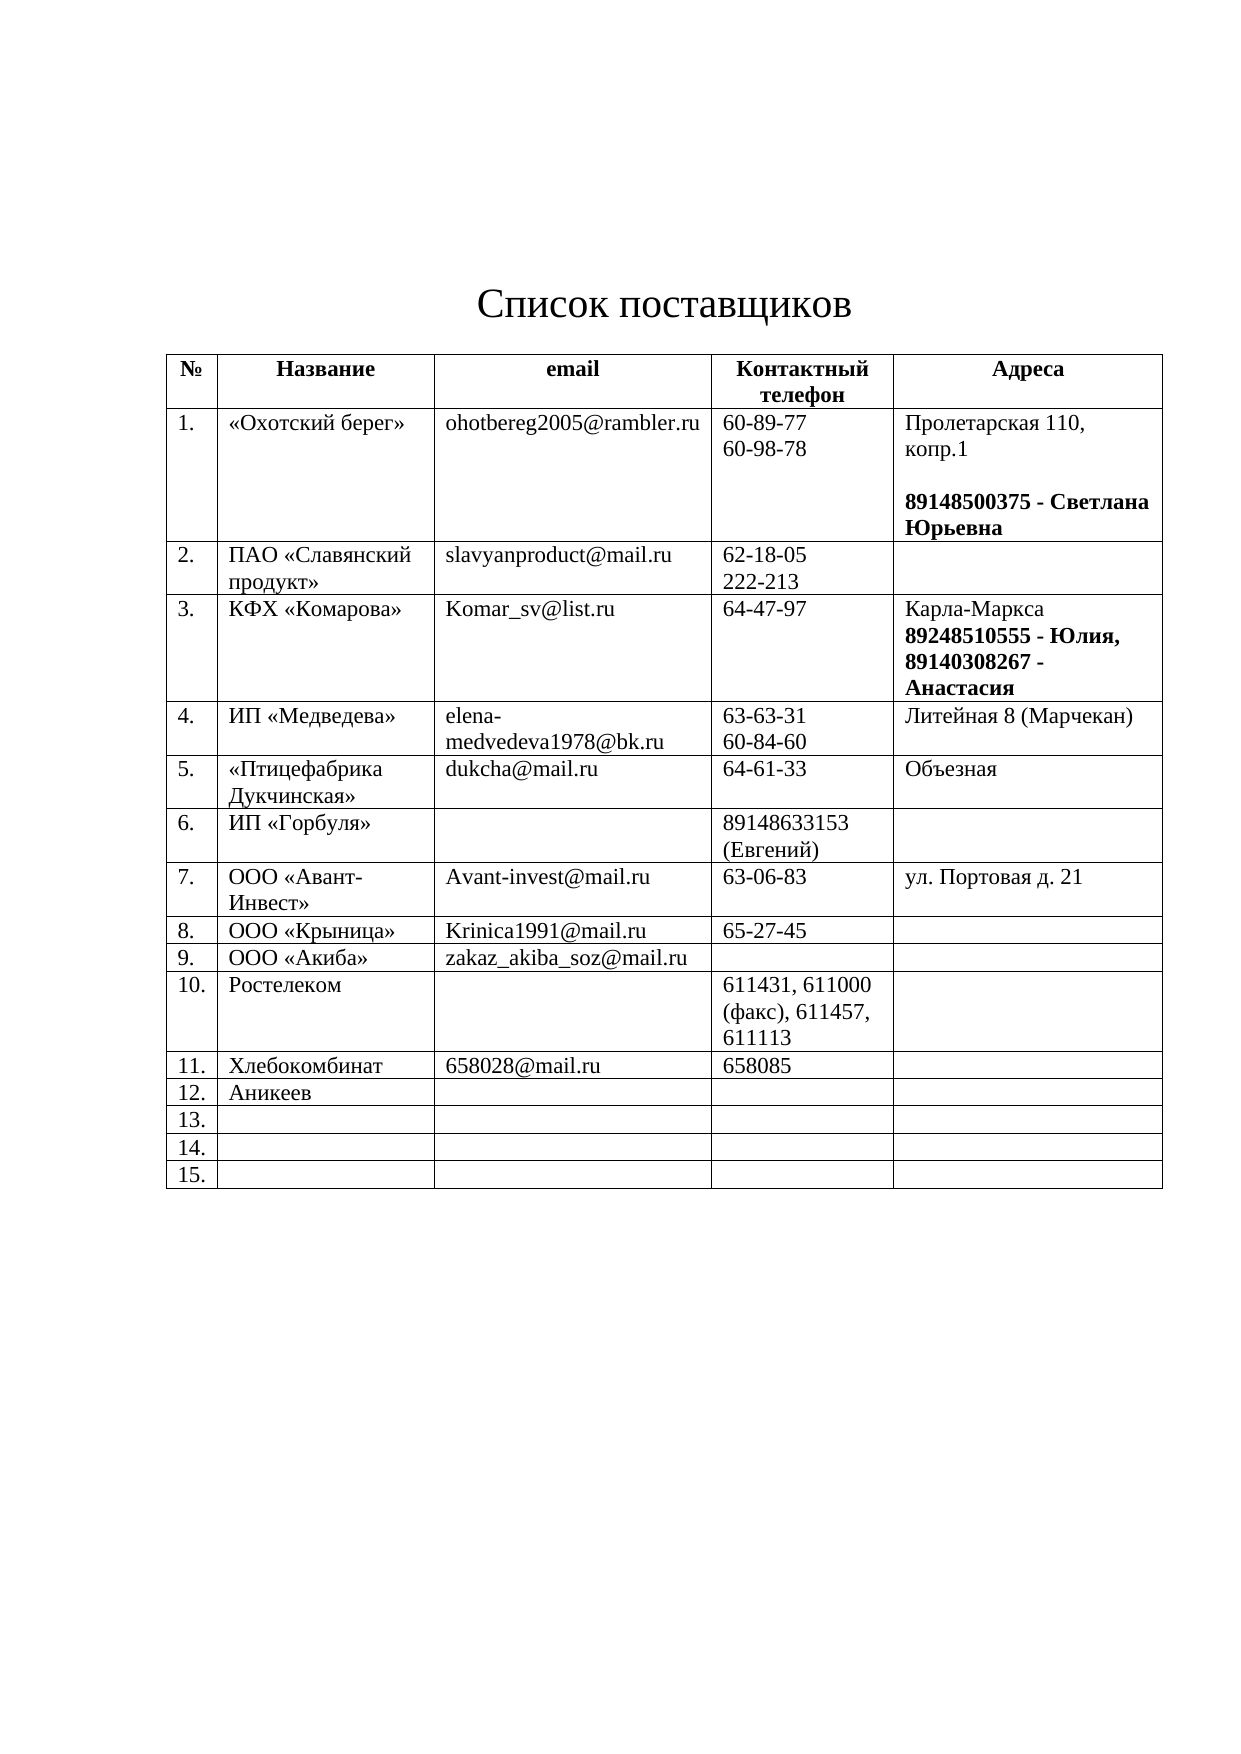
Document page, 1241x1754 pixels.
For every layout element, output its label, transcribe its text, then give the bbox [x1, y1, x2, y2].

table_cell 11. [167, 1052, 217, 1078]
table_cell Ростелеком [218, 972, 434, 1051]
table_cell 64-47-97 [712, 595, 893, 701]
table_cell zakaz_akiba_soz@mail.ru [435, 944, 711, 971]
table_cell [894, 1079, 1162, 1105]
table_cell [218, 1106, 434, 1133]
table_cell ООО «Крыница» [218, 917, 434, 943]
table_cell Литейная 8 (Марчекан) [894, 702, 1162, 754]
table_cell Komar_sv@list.ru [435, 595, 711, 701]
table_header № [167, 355, 217, 408]
table_header email [435, 355, 711, 408]
table_cell 65-27-45 [712, 917, 893, 943]
table_cell 63-06-83 [712, 863, 893, 916]
table_cell [435, 1134, 711, 1160]
table_cell [712, 1106, 893, 1133]
table_cell ООО «Авант-Инвест» [218, 863, 434, 916]
table_cell [894, 542, 1162, 594]
table_cell Аникеев [218, 1079, 434, 1105]
table_cell ИП «Горбуля» [218, 809, 434, 862]
table_cell 1. [167, 409, 217, 541]
table_cell 3. [167, 595, 217, 701]
table_cell 6. [167, 809, 217, 862]
table_cell [435, 1106, 711, 1133]
table_cell 7. [167, 863, 217, 916]
table_cell 64-61-33 [712, 756, 893, 808]
table_cell ул. Портовая д. 21 [894, 863, 1162, 916]
table_cell 14. [167, 1134, 217, 1160]
table_cell «Птицефабрика Дукчинская» [218, 756, 434, 808]
table_cell [712, 1134, 893, 1160]
table_cell [712, 1161, 893, 1188]
table_cell 4. [167, 702, 217, 754]
table_cell 9. [167, 944, 217, 971]
table_cell Объезная [894, 756, 1162, 808]
table_cell ООО «Акиба» [218, 944, 434, 971]
table_cell 658085 [712, 1052, 893, 1078]
table_cell [435, 1079, 711, 1105]
table_cell 63-63-31 60-84-60 [712, 702, 893, 754]
table_cell [894, 917, 1162, 943]
table_cell [218, 1161, 434, 1188]
table_cell 60-89-77 60-98-78 [712, 409, 893, 541]
table_cell КФХ «Комарова» [218, 595, 434, 701]
table_cell 62-18-05 222-213 [712, 542, 893, 594]
table_cell [894, 972, 1162, 1051]
table_cell [894, 1134, 1162, 1160]
table_cell «Охотский берег» [218, 409, 434, 541]
table_header Контактный телефон [712, 355, 893, 408]
table_cell [218, 1134, 434, 1160]
table_cell ПАО «Славянский продукт» [218, 542, 434, 594]
table_cell 15. [167, 1161, 217, 1188]
table_cell Хлебокомбинат [218, 1052, 434, 1078]
table_cell 89148633153 (Евгений) [712, 809, 893, 862]
table_cell ИП «Медведева» [218, 702, 434, 754]
table_cell ohotbereg2005@rambler.ru [435, 409, 711, 541]
table_cell [894, 1106, 1162, 1133]
table_cell [894, 1161, 1162, 1188]
table_cell [894, 809, 1162, 862]
table_cell 10. [167, 972, 217, 1051]
table_cell 8. [167, 917, 217, 943]
table_cell [435, 972, 711, 1051]
table_cell dukcha@mail.ru [435, 756, 711, 808]
table_cell [435, 1161, 711, 1188]
table_cell Пролетарская 110, копр.1 89148500375 - Светлана Юрьевна [894, 409, 1162, 541]
table_cell [435, 809, 711, 862]
table_cell Avant-invest@mail.ru [435, 863, 711, 916]
table_cell 5. [167, 756, 217, 808]
table_header Название [218, 355, 434, 408]
table_cell 611431, 611000 (факс), 611457, 611113 [712, 972, 893, 1051]
table_cell 658028@mail.ru [435, 1052, 711, 1078]
table_cell [894, 944, 1162, 971]
table_cell Krinica1991@mail.ru [435, 917, 711, 943]
table_cell slavyanproduct@mail.ru [435, 542, 711, 594]
text Список поставщиков [177, 278, 1152, 326]
table_cell 13. [167, 1106, 217, 1133]
table_cell 2. [167, 542, 217, 594]
table_cell elena-medvedeva1978@bk.ru [435, 702, 711, 754]
table_cell [712, 1079, 893, 1105]
table_cell 12. [167, 1079, 217, 1105]
table_cell Карла-Маркса 89248510555 - Юлия, 89140308267 - Анастасия [894, 595, 1162, 701]
table_header Адреса [894, 355, 1162, 408]
table_cell [712, 944, 893, 971]
table_cell [894, 1052, 1162, 1078]
